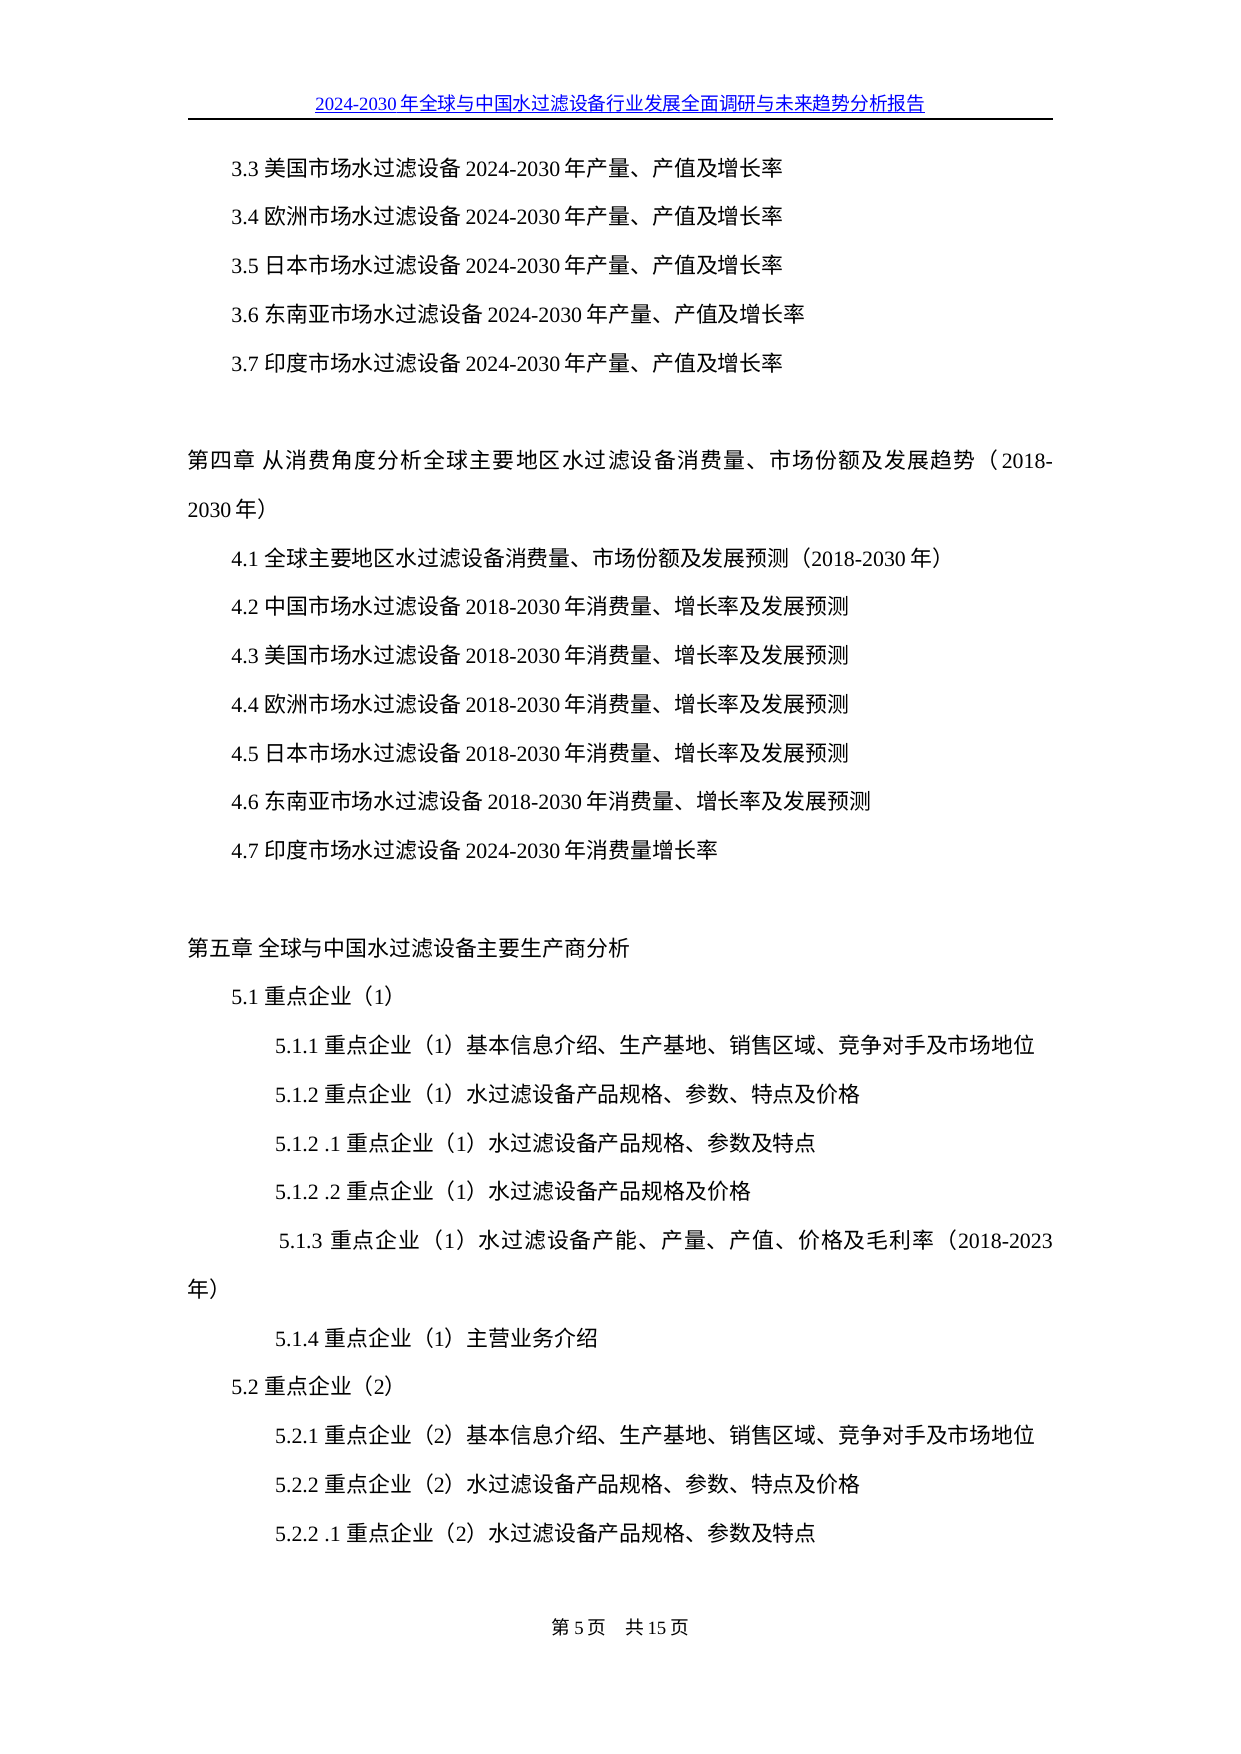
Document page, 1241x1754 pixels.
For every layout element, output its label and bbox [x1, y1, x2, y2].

text [187, 150, 1053, 1548]
